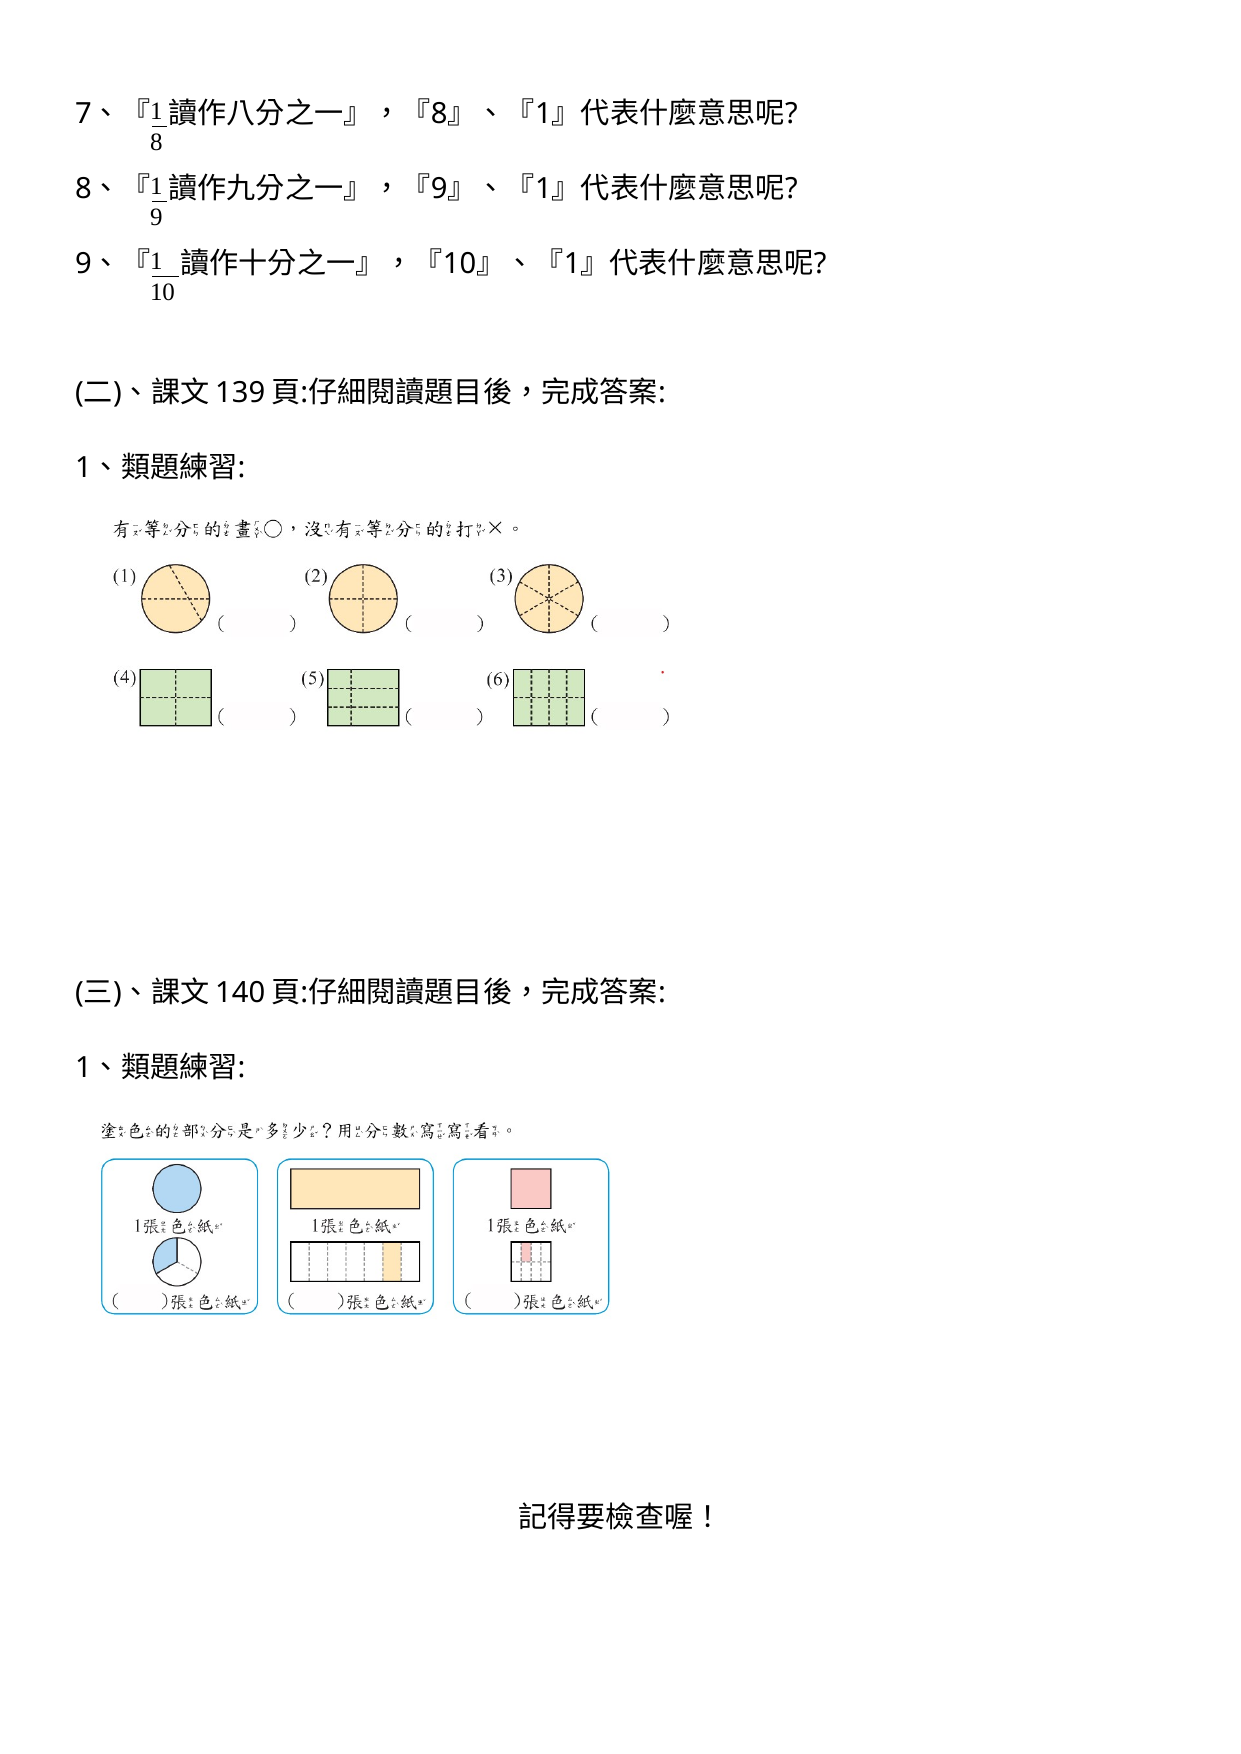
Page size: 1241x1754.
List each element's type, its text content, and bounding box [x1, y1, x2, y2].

picture [79, 1118, 616, 1320]
text (二)、課文139頁:仔細閱讀題目後，完成答案: [75, 352, 1165, 427]
text 記得要檢查喔！ [75, 1477, 1165, 1552]
text (三)、課文140頁:仔細閱讀題目後，完成答案: [75, 952, 1165, 1027]
text 9、『讀作十分之一』，『10』、『1』代表什麼意思呢? [75, 239, 1165, 314]
text 8、『讀作九分之一』，『9』、『1』代表什麼意思呢? [75, 164, 1165, 239]
picture [106, 514, 675, 735]
text 1、類題練習: [75, 1027, 1165, 1102]
text 7、『讀作八分之一』，『8』、『1』代表什麼意思呢? [75, 89, 1165, 164]
text 1、類題練習: [75, 427, 1165, 502]
